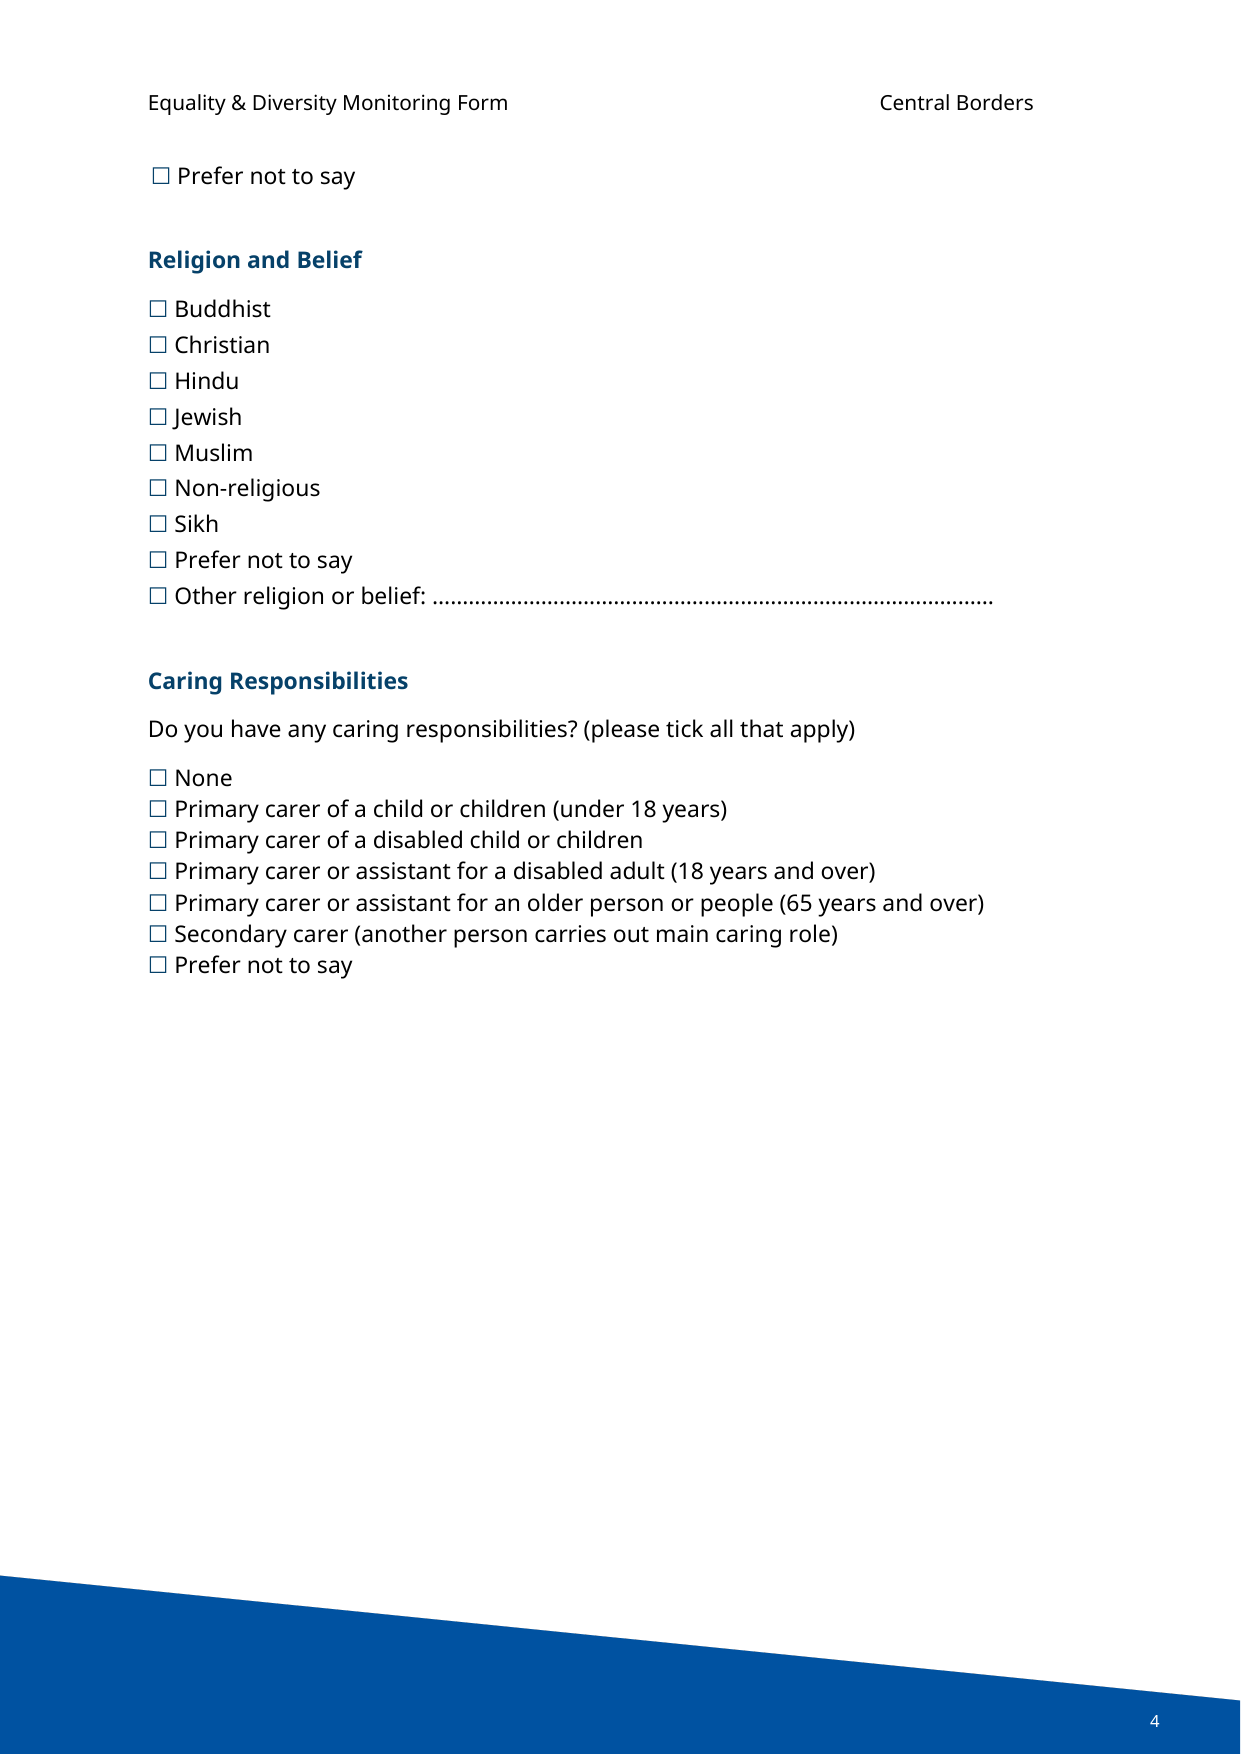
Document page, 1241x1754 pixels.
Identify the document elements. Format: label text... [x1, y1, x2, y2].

text Primary carer of a child or children (under 18 years) [148, 793, 1005, 824]
text Sikh [148, 508, 1005, 539]
text None [148, 761, 1005, 793]
text Non-religious [148, 472, 1005, 504]
text Muslim [148, 436, 1005, 468]
text Prefer not to say [148, 544, 1005, 576]
text Prefer not to say [148, 949, 1005, 980]
picture [0, 1573, 1241, 1754]
text Other religion or belief: ………………………………………………………………………………… [148, 580, 1005, 611]
text Primary carer of a disabled child or children [148, 824, 1005, 855]
text Do you have any caring responsibilities? (please tick all that apply) [148, 713, 1005, 744]
text Secondary carer (another person carries out main caring role) [148, 918, 1005, 949]
text Christian [148, 329, 1005, 360]
text Caring Responsibilities [148, 664, 1005, 696]
text Jewish [148, 401, 1005, 432]
text Buddhist [148, 293, 1005, 324]
text Hindu [148, 364, 1005, 396]
text Primary carer or assistant for a disabled adult (18 years and over) [148, 855, 1005, 886]
text Primary carer or assistant for an older person or people (65 years and over) [148, 886, 1005, 918]
text Religion and Belief [148, 244, 1005, 276]
text Prefer not to say [148, 160, 1005, 191]
